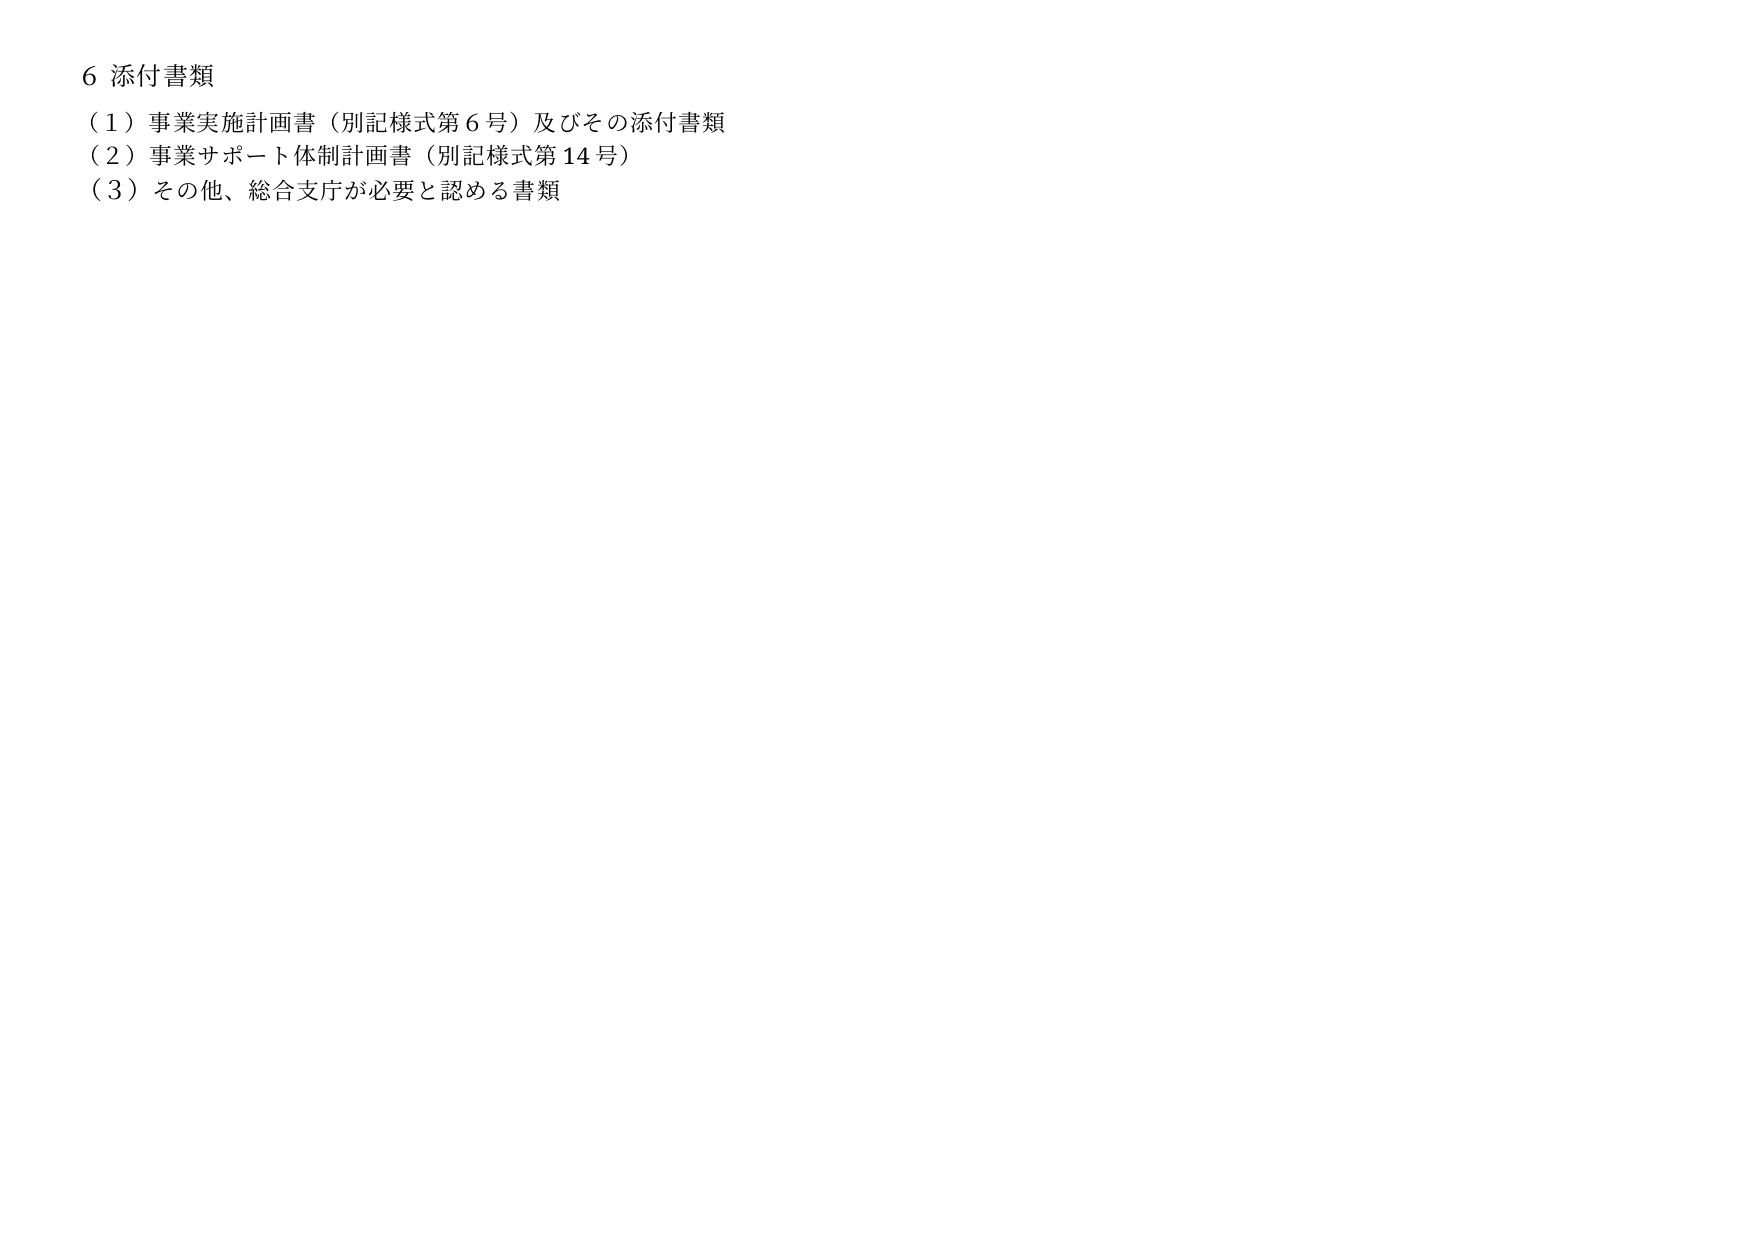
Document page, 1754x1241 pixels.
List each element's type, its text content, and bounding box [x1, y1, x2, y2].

text （１）事業実施計画書（別記様式第６号）及びその添付書類 [77, 105, 1674, 138]
text （２）事業サポート体制計画書（別記様式第14号） [77, 138, 1674, 171]
list ６ 添付書類 [77, 59, 1674, 92]
text （３）その他、総合支庁が必要と認める書類 [77, 171, 1674, 207]
